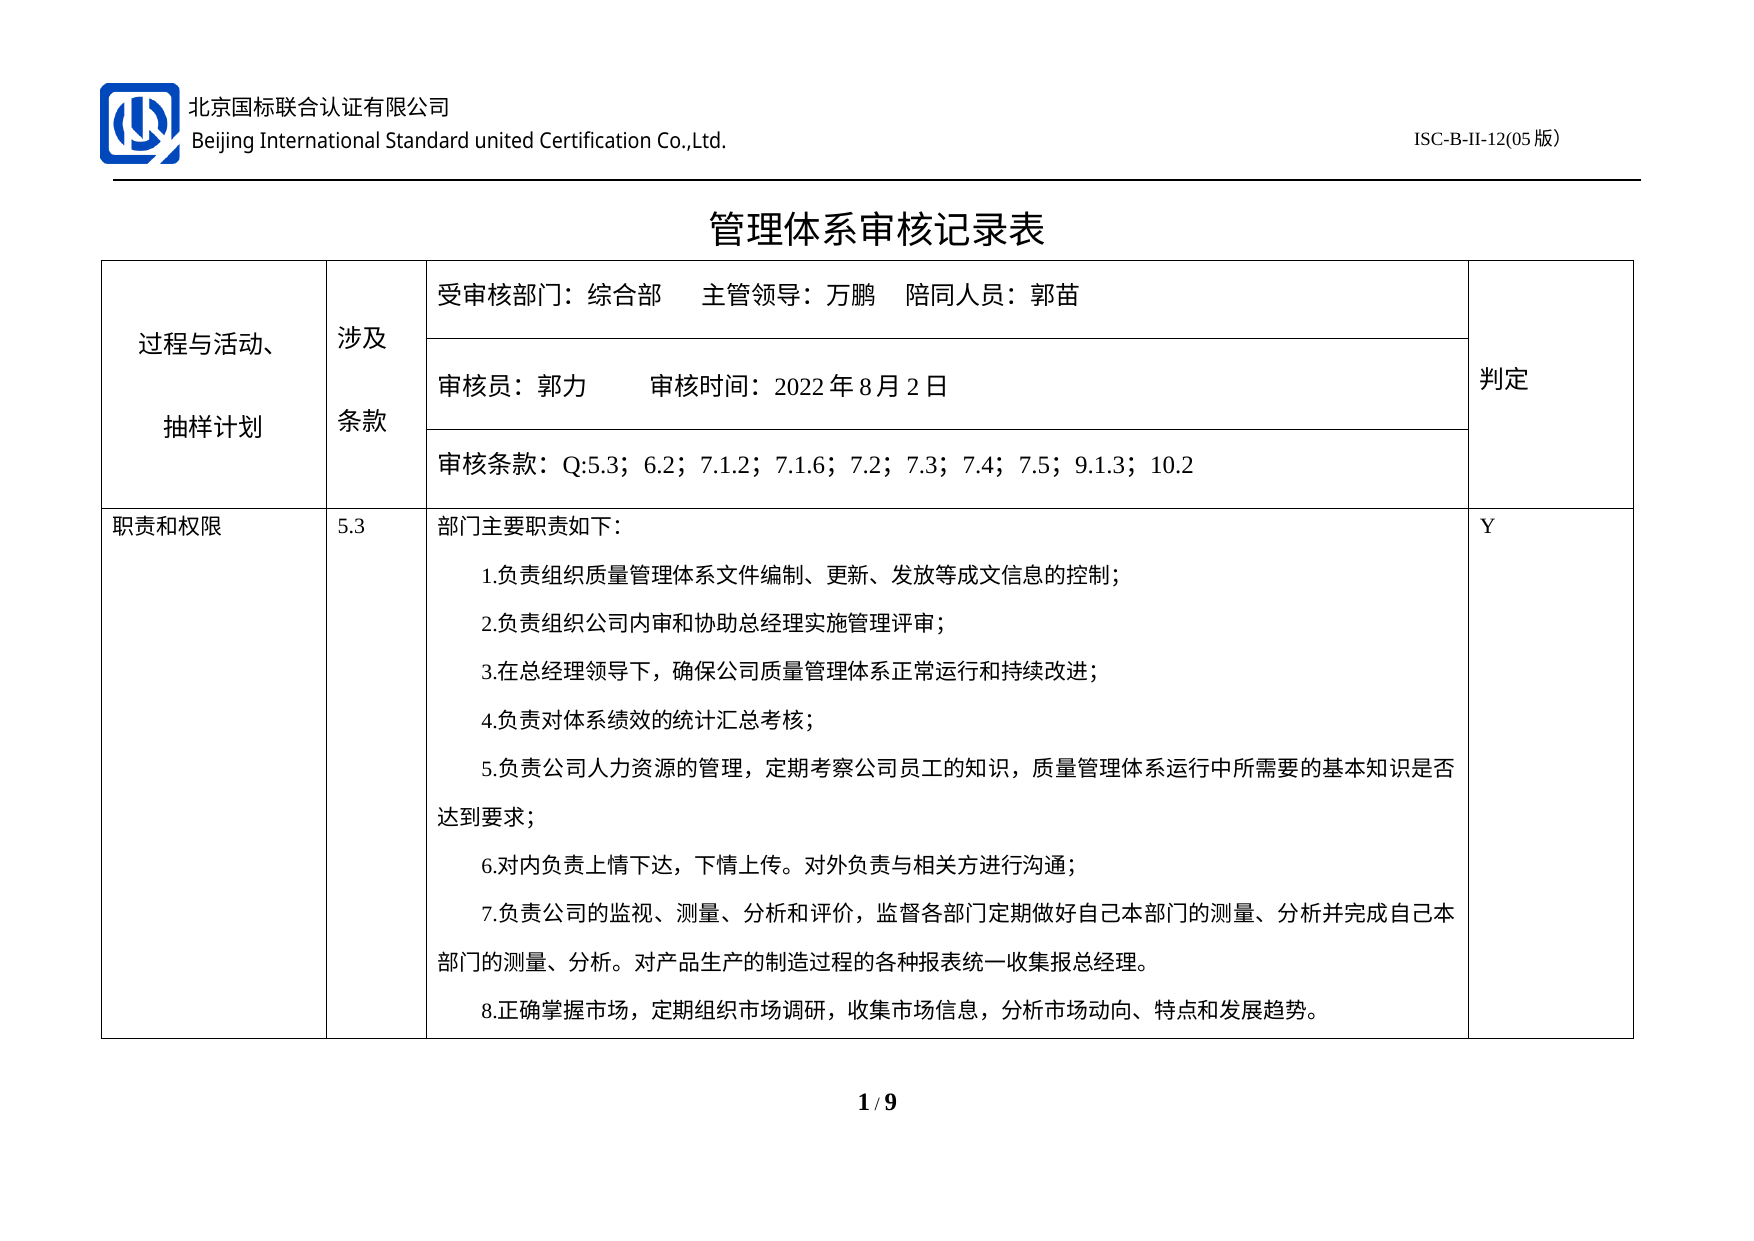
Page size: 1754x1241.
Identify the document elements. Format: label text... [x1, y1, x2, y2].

table_header 判定 [1469, 261, 1633, 508]
table_header 涉及 条款 [327, 261, 426, 508]
table_cell 审核条款：Q:5.3；6.2；7.1.2；7.1.6；7.2；7.3；7.4；7.5；9.1.3；10.2 [427, 430, 1468, 508]
table_cell Y [1469, 509, 1633, 1038]
text 管理体系审核记录表 [112, 195, 1641, 260]
table_header 受审核部门：综合部 主管领导：万鹏 陪同人员：郭苗 [427, 261, 1468, 338]
table_cell 5.3 [327, 509, 426, 1038]
table_cell 职责和权限 [102, 509, 326, 1038]
table_cell 审核员：郭力 审核时间：2022年8月2日 [427, 339, 1468, 429]
table_header 过程与活动、 抽样计划 [102, 261, 326, 508]
picture [100, 83, 180, 164]
